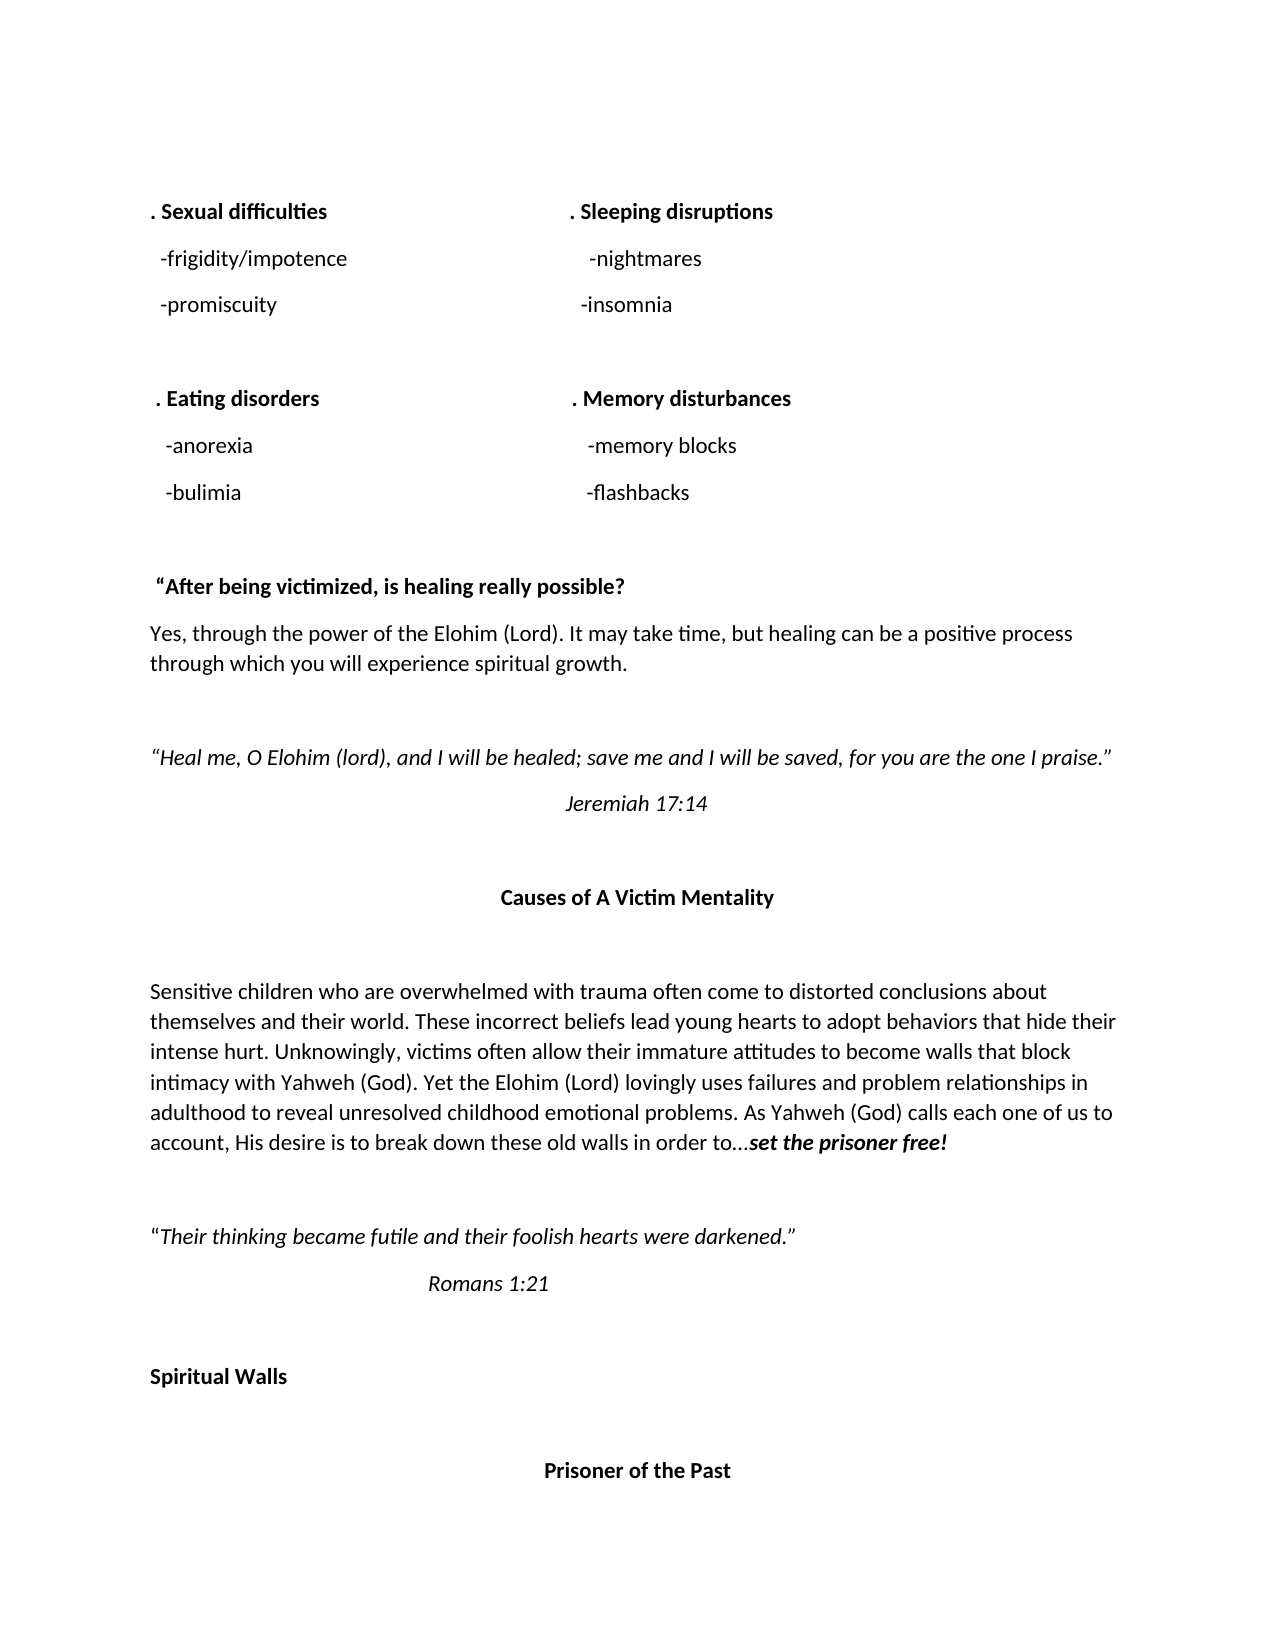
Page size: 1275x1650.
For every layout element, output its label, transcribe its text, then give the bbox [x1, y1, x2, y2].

text Causes of A Victim Mentality [150, 883, 1125, 911]
text . Sexual difficulties . Sleeping disruptions [150, 197, 1125, 225]
text Prisoner of the Past [150, 1456, 1125, 1484]
text -promiscuity -insomnia [150, 291, 1125, 319]
text . Eating disorders . Memory disturbances [150, 384, 1125, 412]
text Romans 1:21 [150, 1269, 1125, 1297]
text -bulimia -flashbacks [150, 478, 1125, 506]
text “Heal me, O Elohim (lord), and I will be healed; save me and I will be saved, for you are the one I praise.” [150, 743, 1125, 771]
text “After being victimized, is healing really possible? [150, 572, 1125, 600]
text “Their thinking became futile and their foolish hearts were darkened.” [150, 1222, 1125, 1250]
text -anorexia -memory blocks [150, 431, 1125, 459]
text -frigidity/impotence -nightmares [150, 244, 1125, 272]
text Yes, through the power of the Elohim (Lord). It may take time, but healing can be a positive process through which you will experience spiritual growth. [150, 619, 1125, 677]
text Spiritual Walls [150, 1362, 1125, 1391]
text Jeremiah 17:14 [150, 789, 1125, 818]
text Sensitive children who are overwhelmed with trauma often come to distorted conclusions about themselves and their world. These incorrect beliefs lead young hearts to adopt behaviors that hide their intense hurt. Unknowingly, victims often allow their immature attitudes to become walls that block intimacy with Yahweh (God). Yet the Elohim (Lord) lovingly uses failures and problem relationships in adulthood to reveal unresolved childhood emotional problems. As Yahweh (God) calls each one of us to account, His desire is to break down these old walls in order to…set the prisoner free! [150, 977, 1125, 1156]
